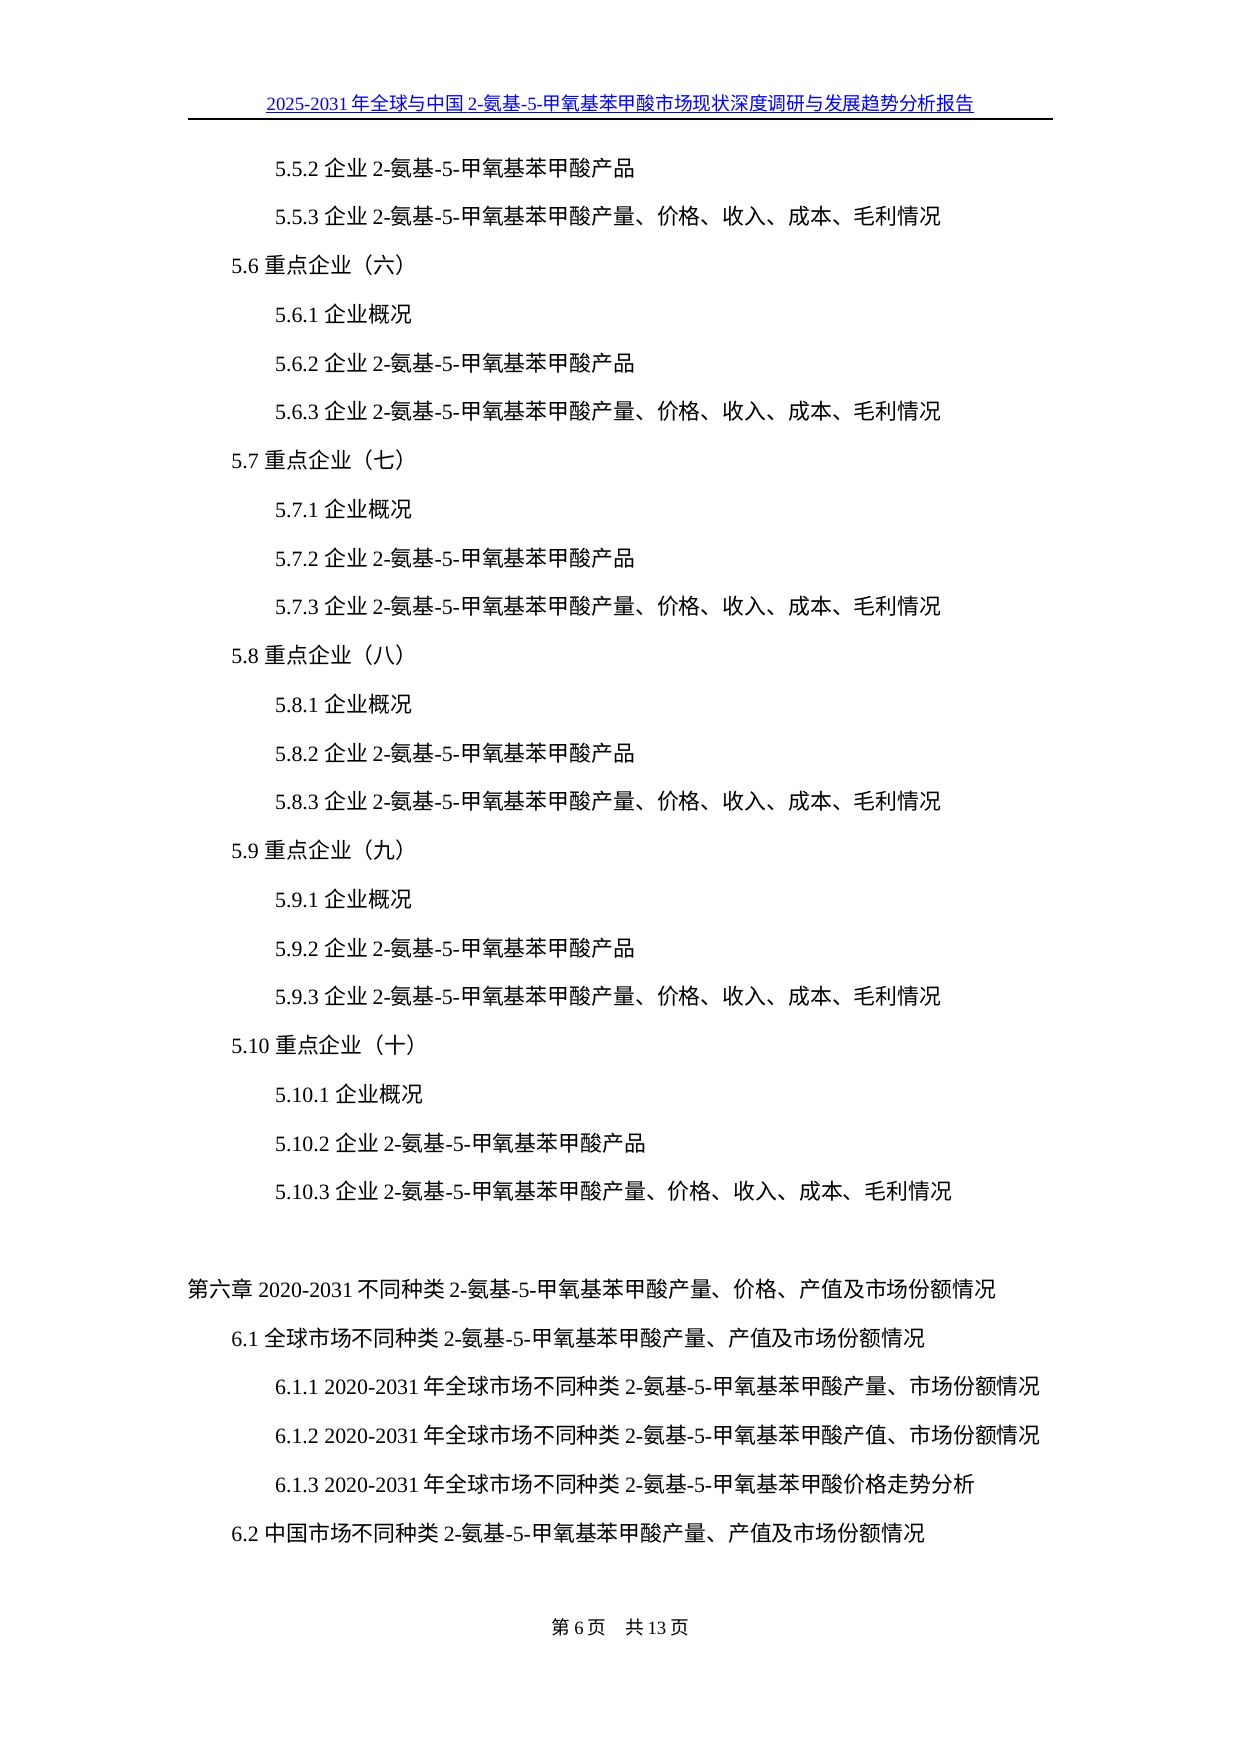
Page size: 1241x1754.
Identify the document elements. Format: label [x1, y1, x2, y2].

text [187, 150, 1053, 1548]
